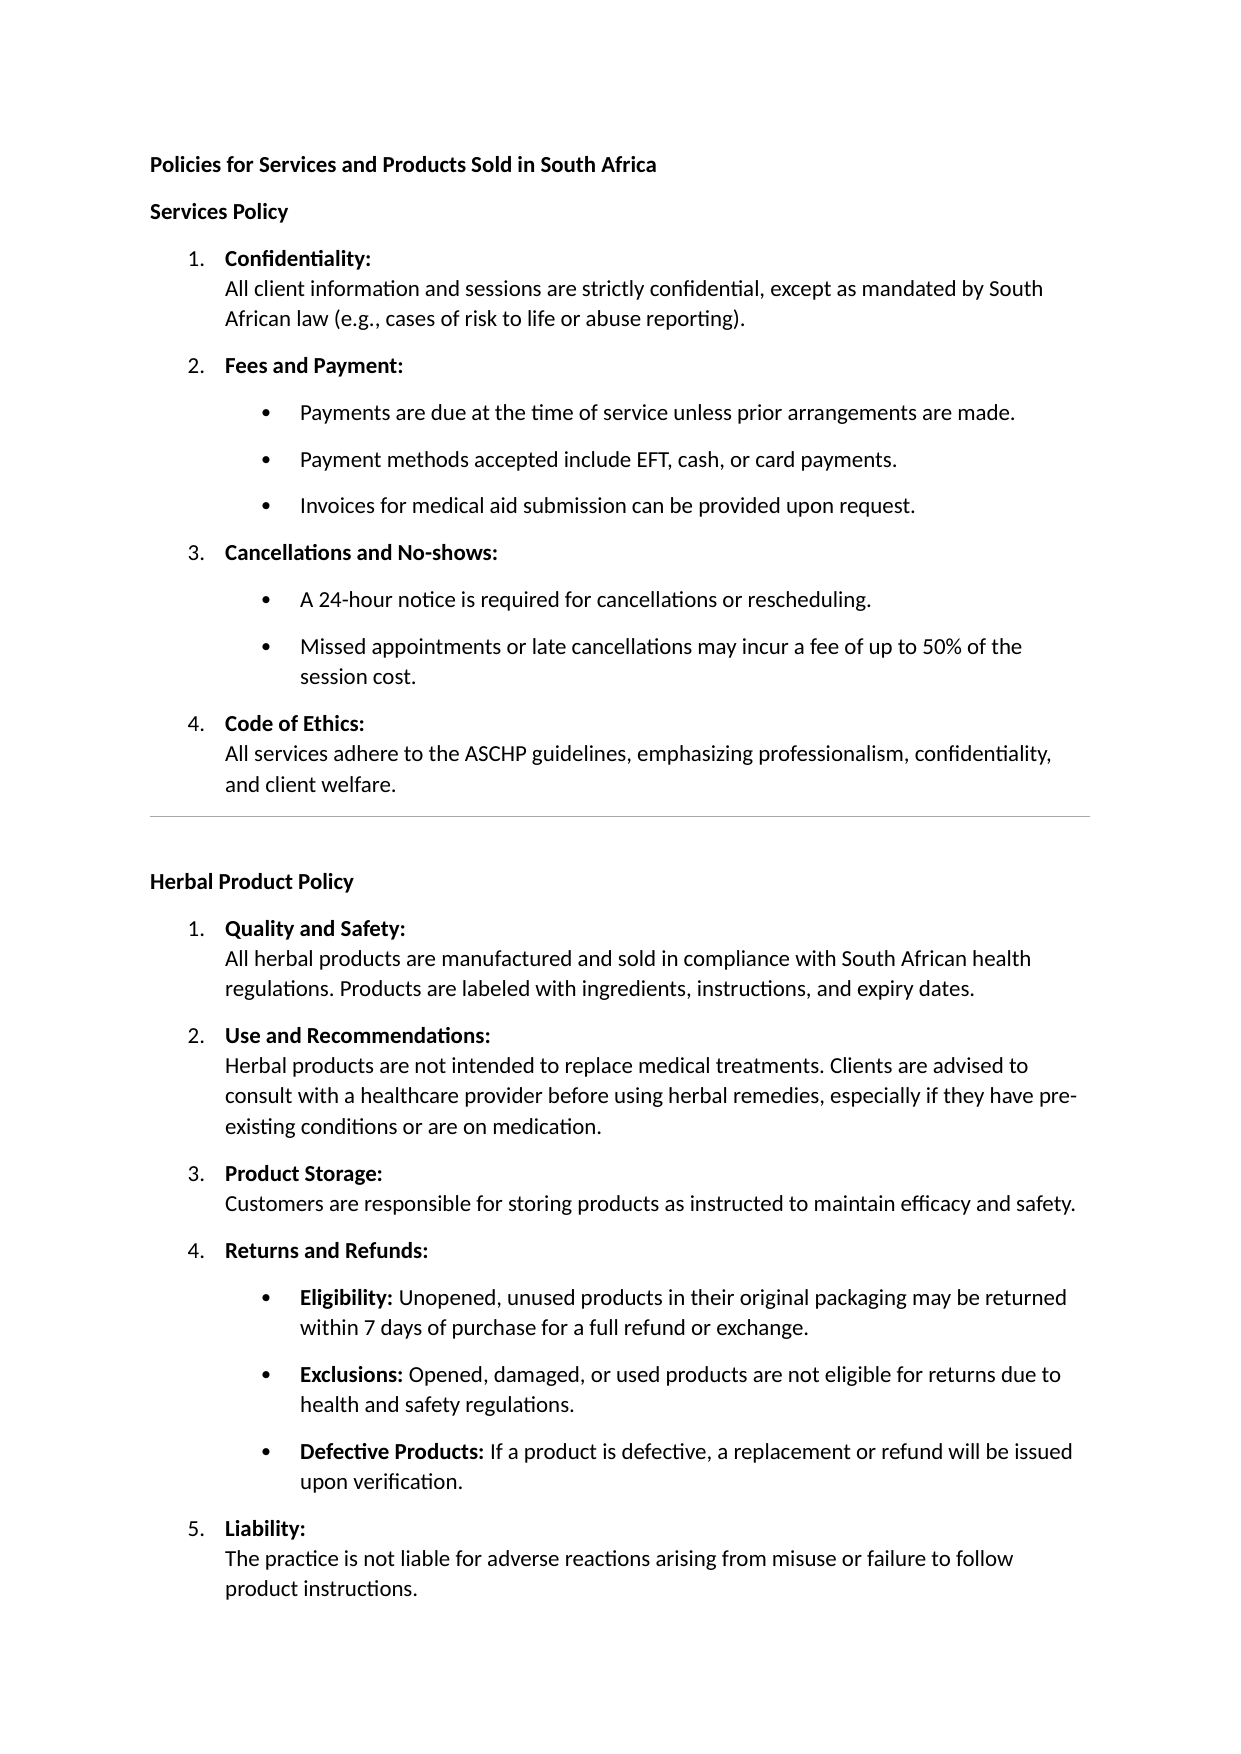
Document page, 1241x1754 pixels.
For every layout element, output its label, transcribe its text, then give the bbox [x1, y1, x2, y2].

list Payment methods accepted include EFT, cash, or card payments. [262, 445, 1090, 473]
list Code of Ethics: All services adhere to the ASCHP guidelines, emphasizing professionalism, confidentiality, and client welfare. [187, 709, 1090, 798]
list Liability: The practice is not liable for adverse reactions arising from misuse or failure to follow product instructions. [187, 1514, 1090, 1602]
list Quality and Safety: All herbal products are manufactured and sold in compliance with South African health regulations. Products are labeled with ingredients, instructions, and expiry dates. [187, 914, 1090, 1002]
text Policies for Services and Products Sold in South Africa [150, 150, 1090, 178]
list Cancellations and No-shows: [187, 538, 1090, 567]
list Product Storage: Customers are responsible for storing products as instructed to maintain efficacy and safety. [187, 1159, 1090, 1217]
list Exclusions: Opened, damaged, or used products are not eligible for returns due to health and safety regulations. [262, 1360, 1090, 1418]
list A 24-hour notice is required for cancellations or rescheduling. [262, 585, 1090, 613]
list Invoices for medical aid submission can be provided upon request. [262, 492, 1090, 520]
list Confidentiality: All client information and sessions are strictly confidential, except as mandated by South African law (e.g., cases of risk to life or abuse reporting). [187, 244, 1090, 332]
list Eligibility: Unopened, unused products in their original packaging may be returned within 7 days of purchase for a full refund or exchange. [262, 1283, 1090, 1341]
list Use and Recommendations: Herbal products are not intended to replace medical treatments. Clients are advised to consult with a healthcare provider before using herbal remedies, especially if they have pre-existing conditions or are on medication. [187, 1021, 1090, 1140]
list Payments are due at the time of service unless prior arrangements are made. [262, 398, 1090, 426]
list Returns and Refunds: [187, 1236, 1090, 1264]
text Services Policy [150, 197, 1090, 225]
list Defective Products: If a product is defective, a replacement or refund will be issued upon verification. [262, 1437, 1090, 1495]
text Herbal Product Policy [150, 867, 1090, 895]
list Fees and Payment: [187, 351, 1090, 379]
list Missed appointments or late cancellations may incur a fee of up to 50% of the session cost. [262, 632, 1090, 691]
